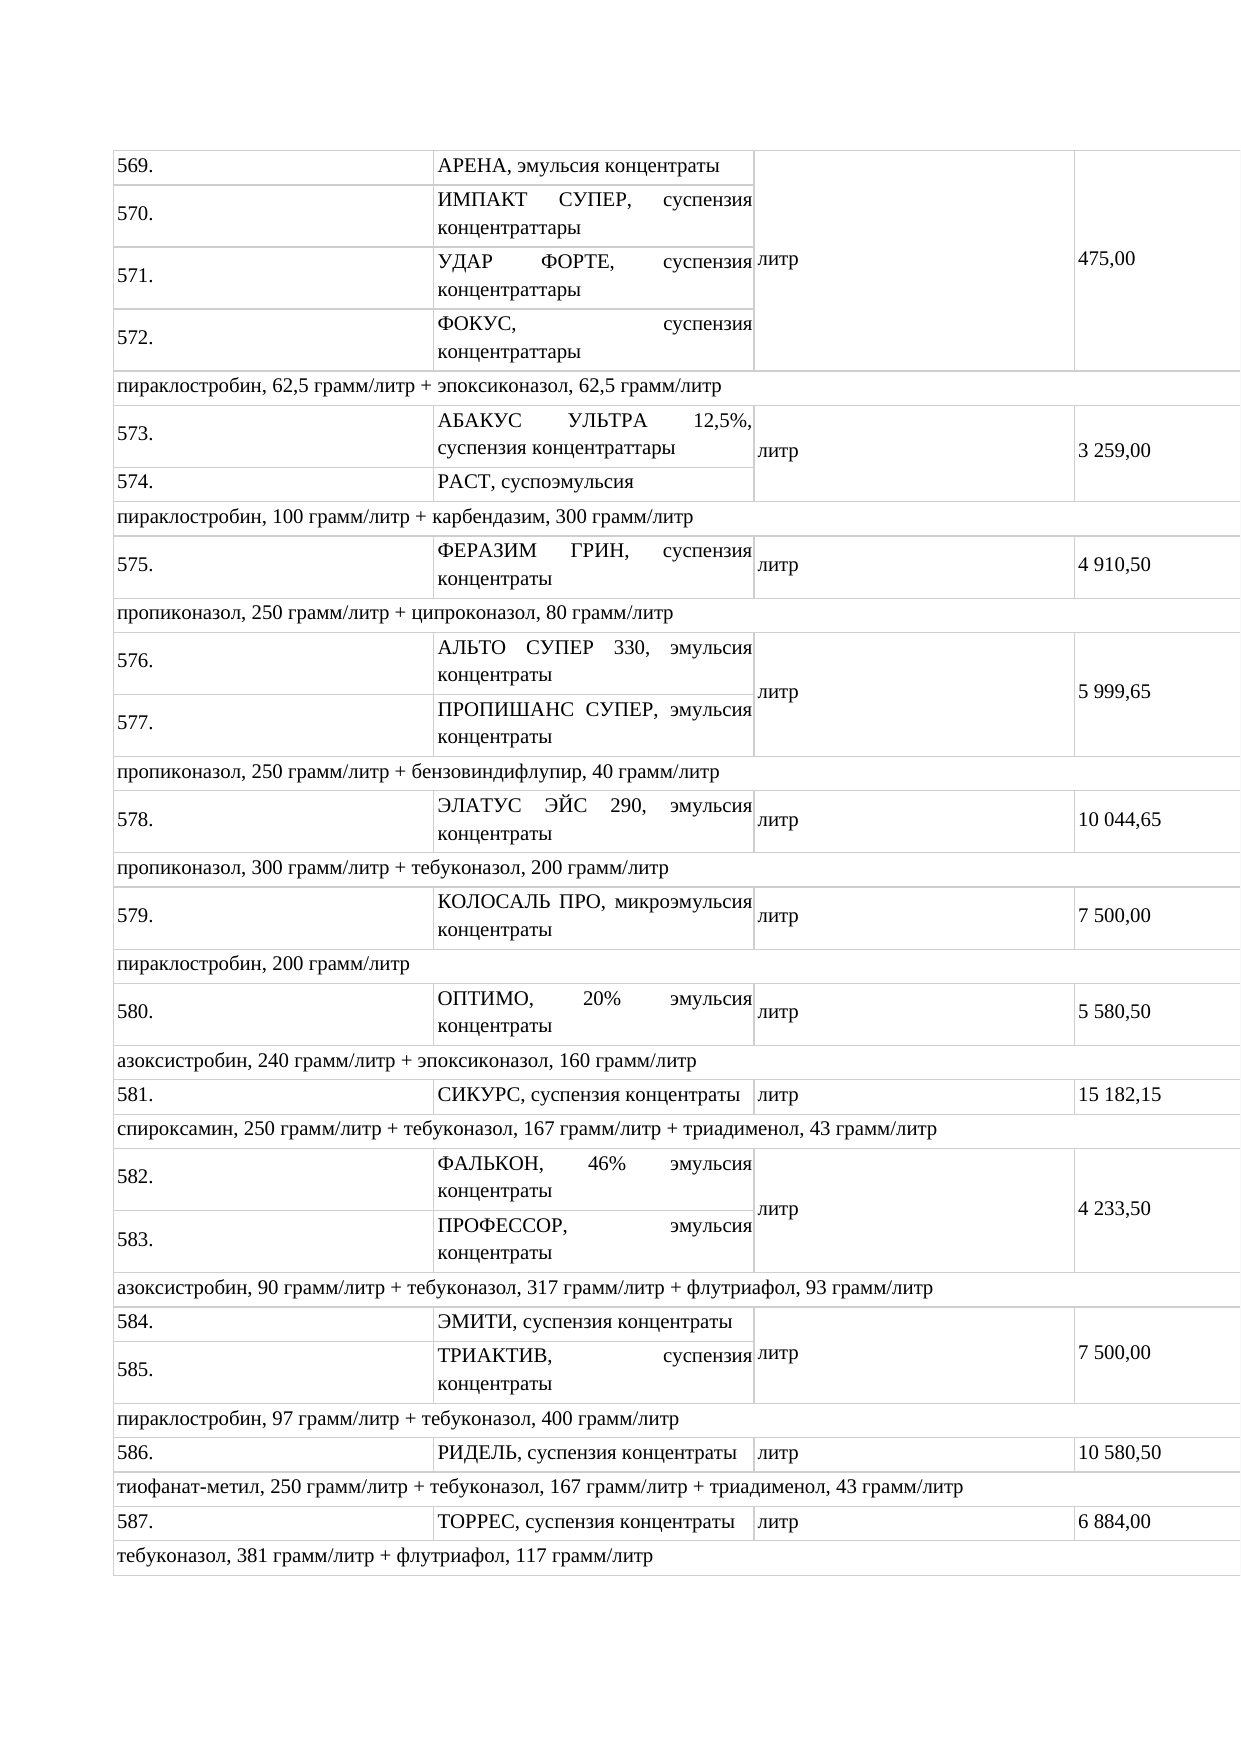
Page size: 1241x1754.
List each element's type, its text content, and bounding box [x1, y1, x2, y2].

table_cell 10 044,65 [1075, 791, 1240, 852]
table_cell 583. [114, 1211, 433, 1272]
table_cell 10 580,50 [1075, 1438, 1240, 1471]
table_cell 579. [114, 888, 433, 948]
table_cell литр [755, 633, 1074, 756]
table_cell пропиконазол, 250 грамм/литр + бензовиндифлупир, 40 грамм/литр [114, 757, 1240, 790]
table_cell 585. [114, 1342, 433, 1403]
table_cell ПРОФЕССОР, эмульсия концентраты [434, 1211, 753, 1272]
table_cell 577. [114, 695, 433, 756]
table_cell АБАКУС УЛЬТРА 12,5%, суспензия концентраттары [434, 406, 753, 467]
table_cell 6 884,00 [1075, 1507, 1240, 1540]
table_cell ТРИАКТИВ, суспензия концентраты [434, 1342, 753, 1403]
table_cell тебуконазол, 381 грамм/литр + флутриафол, 117 грамм/литр [114, 1541, 1240, 1574]
table_cell 569. [114, 151, 433, 184]
table_cell литр [755, 984, 1074, 1045]
table_cell ОПТИМО, 20% эмульсия концентраты [434, 984, 753, 1045]
table_cell 576. [114, 633, 433, 694]
table_cell ЭЛАТУС ЭЙС 290, эмульсия концентраты [434, 791, 753, 852]
table_cell РИДЕЛЬ, суспензия концентраты [434, 1438, 753, 1471]
table_cell азоксистробин, 90 грамм/литр + тебуконазол, 317 грамм/литр + флутриафол, 93 грамм/литр [114, 1273, 1240, 1306]
table_cell РАСТ, суспоэмульсия [434, 468, 753, 501]
table_cell СИКУРС, суспензия концентраты [434, 1080, 753, 1113]
table_cell пропиконазол, 300 грамм/литр + тебуконазол, 200 грамм/литр [114, 853, 1240, 886]
table_cell 7 500,00 [1075, 888, 1240, 948]
table_cell 15 182,15 [1075, 1080, 1240, 1113]
table_cell 4 910,50 [1075, 537, 1240, 597]
table_cell азоксистробин, 240 грамм/литр + эпоксиконазол, 160 грамм/литр [114, 1046, 1240, 1079]
table_cell литр [755, 537, 1074, 597]
table_cell литр [755, 791, 1074, 852]
table_cell 574. [114, 468, 433, 501]
table_cell 5 580,50 [1075, 984, 1240, 1045]
table_cell 3 259,00 [1075, 406, 1240, 501]
table_cell литр [755, 151, 1074, 370]
table_cell ЭМИТИ, суспензия концентраты [434, 1308, 753, 1341]
table_cell 578. [114, 791, 433, 852]
table_cell пираклостробин, 100 грамм/литр + карбендазим, 300 грамм/литр [114, 502, 1240, 535]
table_cell КОЛОСАЛЬ ПРО, микроэмульсия концентраты [434, 888, 753, 948]
table_cell 571. [114, 248, 433, 308]
table_cell тиофанат-метил, 250 грамм/литр + тебуконазол, 167 грамм/литр + триадименол, 43 грамм/литр [114, 1473, 1240, 1506]
table_cell литр [755, 1080, 1074, 1113]
table_cell литр [755, 1438, 1074, 1471]
table_cell 587. [114, 1507, 433, 1540]
table_cell пропиконазол, 250 грамм/литр + ципроконазол, 80 грамм/литр [114, 599, 1240, 632]
table_cell ФАЛЬКОН, 46% эмульсия концентраты [434, 1149, 753, 1210]
table_cell ФЕРАЗИМ ГРИН, суспензия концентраты [434, 537, 753, 597]
table_cell 575. [114, 537, 433, 597]
table_cell литр [755, 888, 1074, 948]
table_cell литр [755, 1507, 1074, 1540]
table_cell 572. [114, 310, 433, 370]
table_cell 582. [114, 1149, 433, 1210]
table_cell ИМПАКТ СУПЕР, суспензия концентраттары [434, 186, 753, 246]
table_cell 7 500,00 [1075, 1308, 1240, 1403]
table_cell 580. [114, 984, 433, 1045]
table_cell 570. [114, 186, 433, 246]
table_cell АЛЬТО СУПЕР 330, эмульсия концентраты [434, 633, 753, 694]
table_cell литр [755, 1149, 1074, 1272]
table_cell ФОКУС, суспензия концентраттары [434, 310, 753, 370]
table_cell 475,00 [1075, 151, 1240, 370]
table_cell УДАР ФОРТЕ, суспензия концентраттары [434, 248, 753, 308]
table_cell пираклостробин, 200 грамм/литр [114, 950, 1240, 983]
table_cell ТОРРЕС, суспензия концентраты [434, 1507, 753, 1540]
table_cell 5 999,65 [1075, 633, 1240, 756]
table_cell литр [755, 406, 1074, 501]
table_cell 581. [114, 1080, 433, 1113]
table_cell АРЕНА, эмульсия концентраты [434, 151, 753, 184]
table_cell 573. [114, 406, 433, 467]
table_cell пираклостробин, 97 грамм/литр + тебуконазол, 400 грамм/литр [114, 1404, 1240, 1437]
table_cell ПРОПИШАНС СУПЕР, эмульсия концентраты [434, 695, 753, 756]
table_cell литр [755, 1308, 1074, 1403]
table_cell 4 233,50 [1075, 1149, 1240, 1272]
table_cell спироксамин, 250 грамм/литр + тебуконазол, 167 грамм/литр + триадименол, 43 грамм/литр [114, 1115, 1240, 1148]
table_cell пираклостробин, 62,5 грамм/литр + эпоксиконазол, 62,5 грамм/литр [114, 372, 1240, 405]
table_cell 586. [114, 1438, 433, 1471]
table_cell 584. [114, 1308, 433, 1341]
